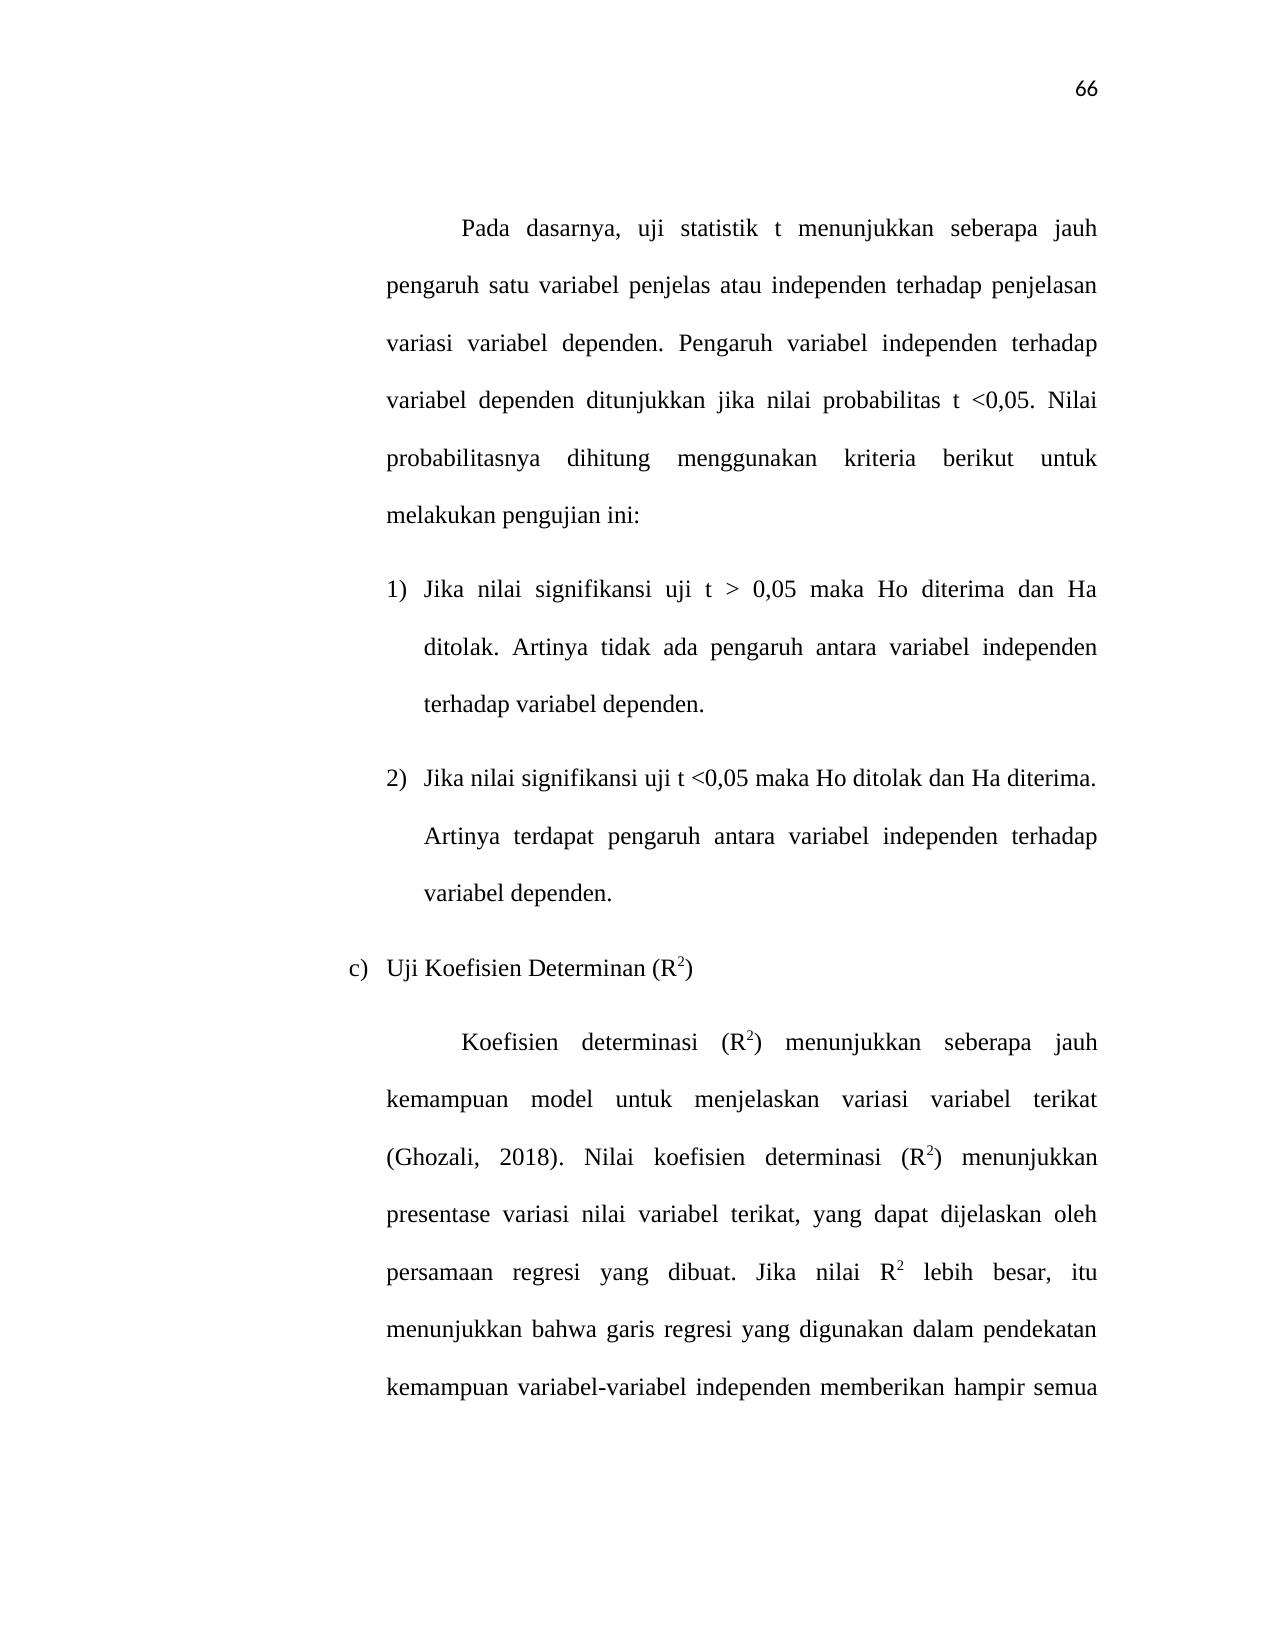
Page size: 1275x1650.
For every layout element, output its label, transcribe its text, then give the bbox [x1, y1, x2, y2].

text Pada dasarnya, uji statistik t menunjukkan seberapa jauh pengaruh satu variabel penjelas atau independen terhadap penjelasan variasi variabel dependen. Pengaruh variabel independen terhadap variabel dependen ditunjukkan jika nilai probabilitas t <0,05. Nilai probabilitasnya dihitung menggunakan kriteria berikut untuk melakukan pengujian ini: [386, 213, 1098, 529]
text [386, 1027, 1098, 1401]
list Jika nilai signifikansi uji t > 0,05 maka Ho diterima dan Ha ditolak. Artinya tidak ada pengaruh antara variabel independen terhadap variabel dependen. [386, 574, 1098, 718]
list Jika nilai signifikansi uji t <0,05 maka Ho ditolak dan Ha diterima. Artinya terdapat pengaruh antara variabel independen terhadap variabel dependen. [386, 763, 1098, 907]
list Uji Koefisien Determinan (R2) [349, 953, 1098, 981]
